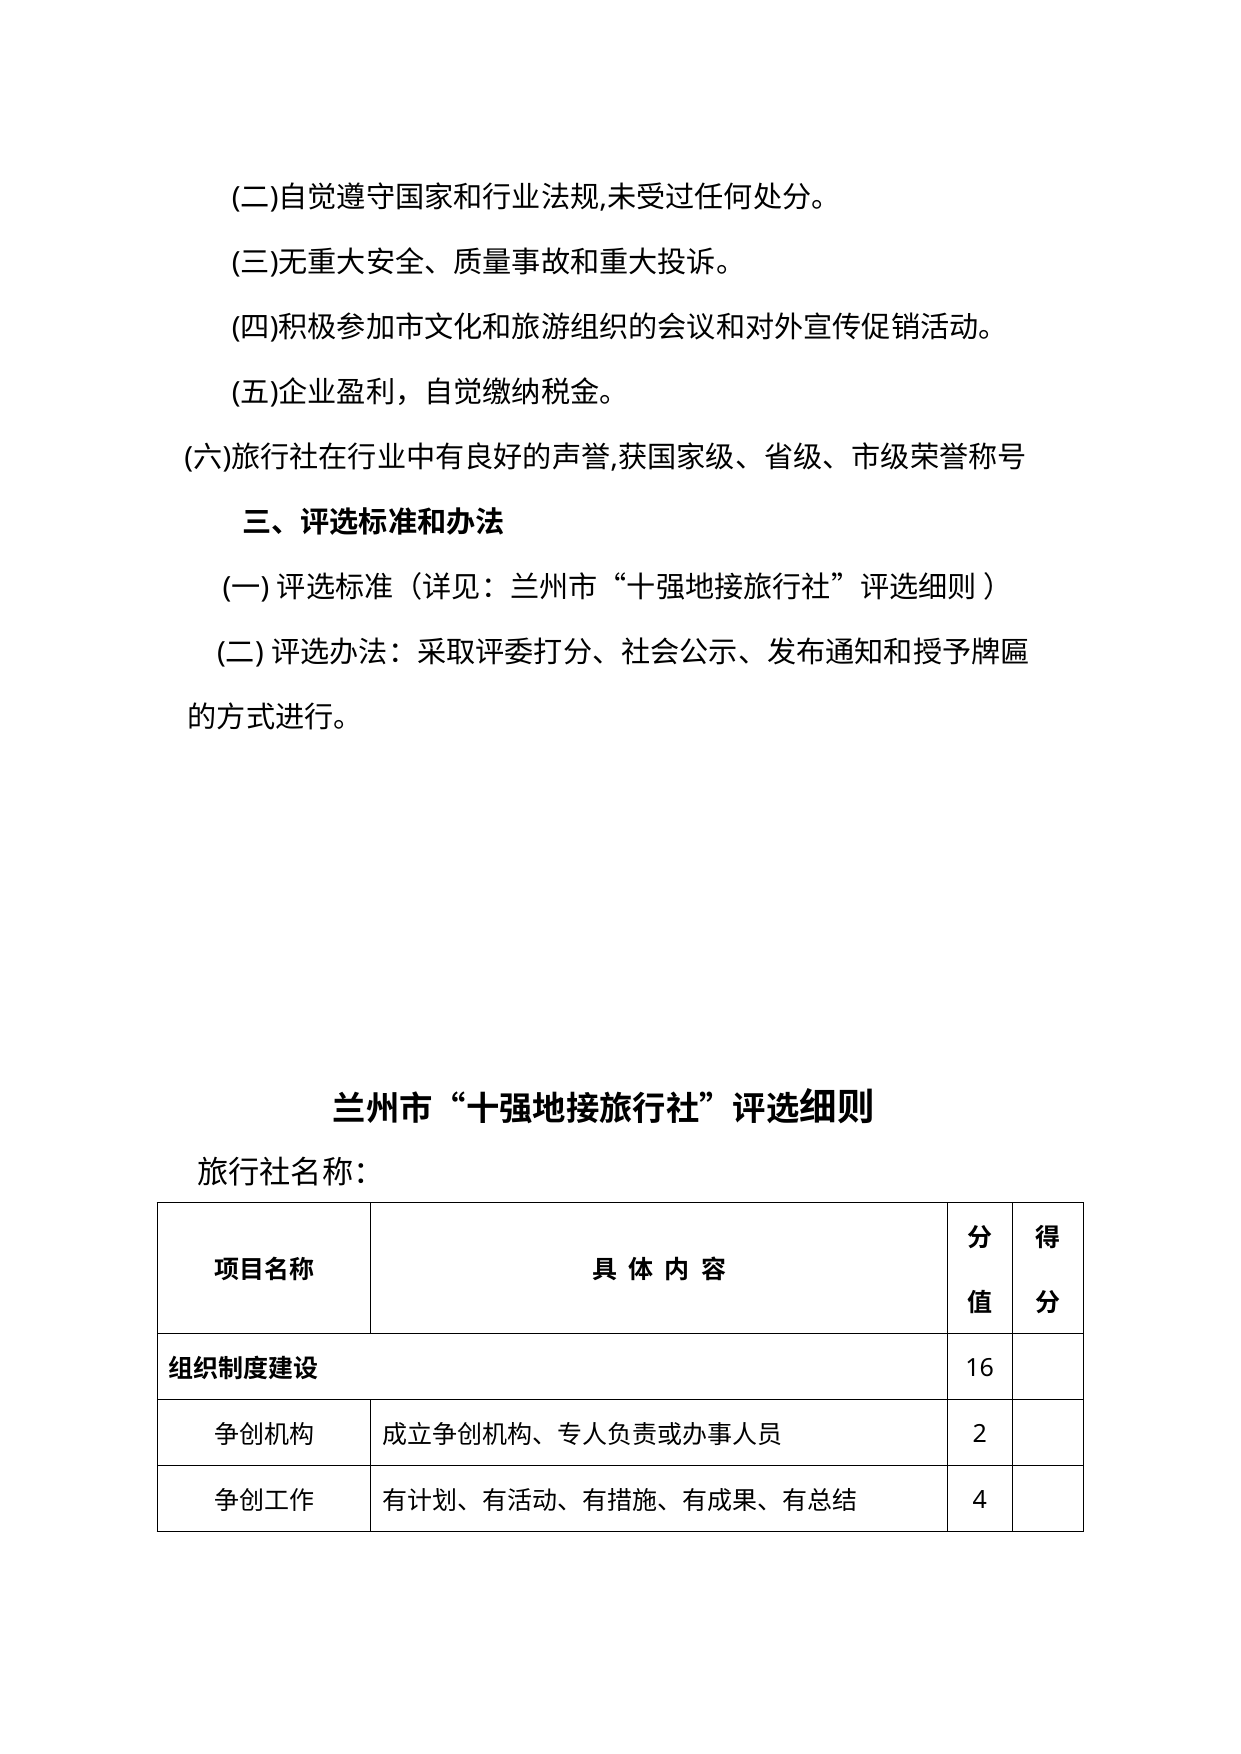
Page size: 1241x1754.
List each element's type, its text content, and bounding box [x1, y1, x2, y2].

text 兰州市“十强地接旅行社”评选细则 [131, 1072, 1053, 1137]
text (二) 评选办法：采取评委打分、社会公示、发布通知和授予牌匾的方式进行。 [187, 617, 1050, 747]
table_header 分值 [948, 1203, 1012, 1333]
table_cell 争创机构 [158, 1400, 370, 1465]
table_header 项目名称 [158, 1203, 370, 1333]
table_cell [1013, 1466, 1083, 1531]
table_cell 16 [948, 1334, 1012, 1399]
text (一) 评选标准（详见：兰州市“十强地接旅行社”评选细则 ） [164, 552, 1053, 617]
table_cell [1013, 1334, 1083, 1399]
table_cell [1013, 1400, 1083, 1465]
text (六)旅行社在行业中有良好的声誉,获国家级、省级、市级荣誉称号三、评选标准和办法 [131, 422, 1053, 552]
table_cell 4 [948, 1466, 1012, 1531]
table_header 具 体 内 容 [371, 1203, 947, 1333]
table_header 得分 [1013, 1203, 1083, 1333]
table_cell 组织制度建设 [158, 1334, 947, 1399]
table_cell 争创工作 [158, 1466, 370, 1531]
text 旅行社名称： [166, 1137, 1053, 1202]
table_cell 成立争创机构、专人负责或办事人员 [371, 1400, 947, 1465]
table_cell 有计划、有活动、有措施、有成果、有总结 [371, 1466, 947, 1531]
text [232, 162, 1050, 422]
table_cell 2 [948, 1400, 1012, 1465]
